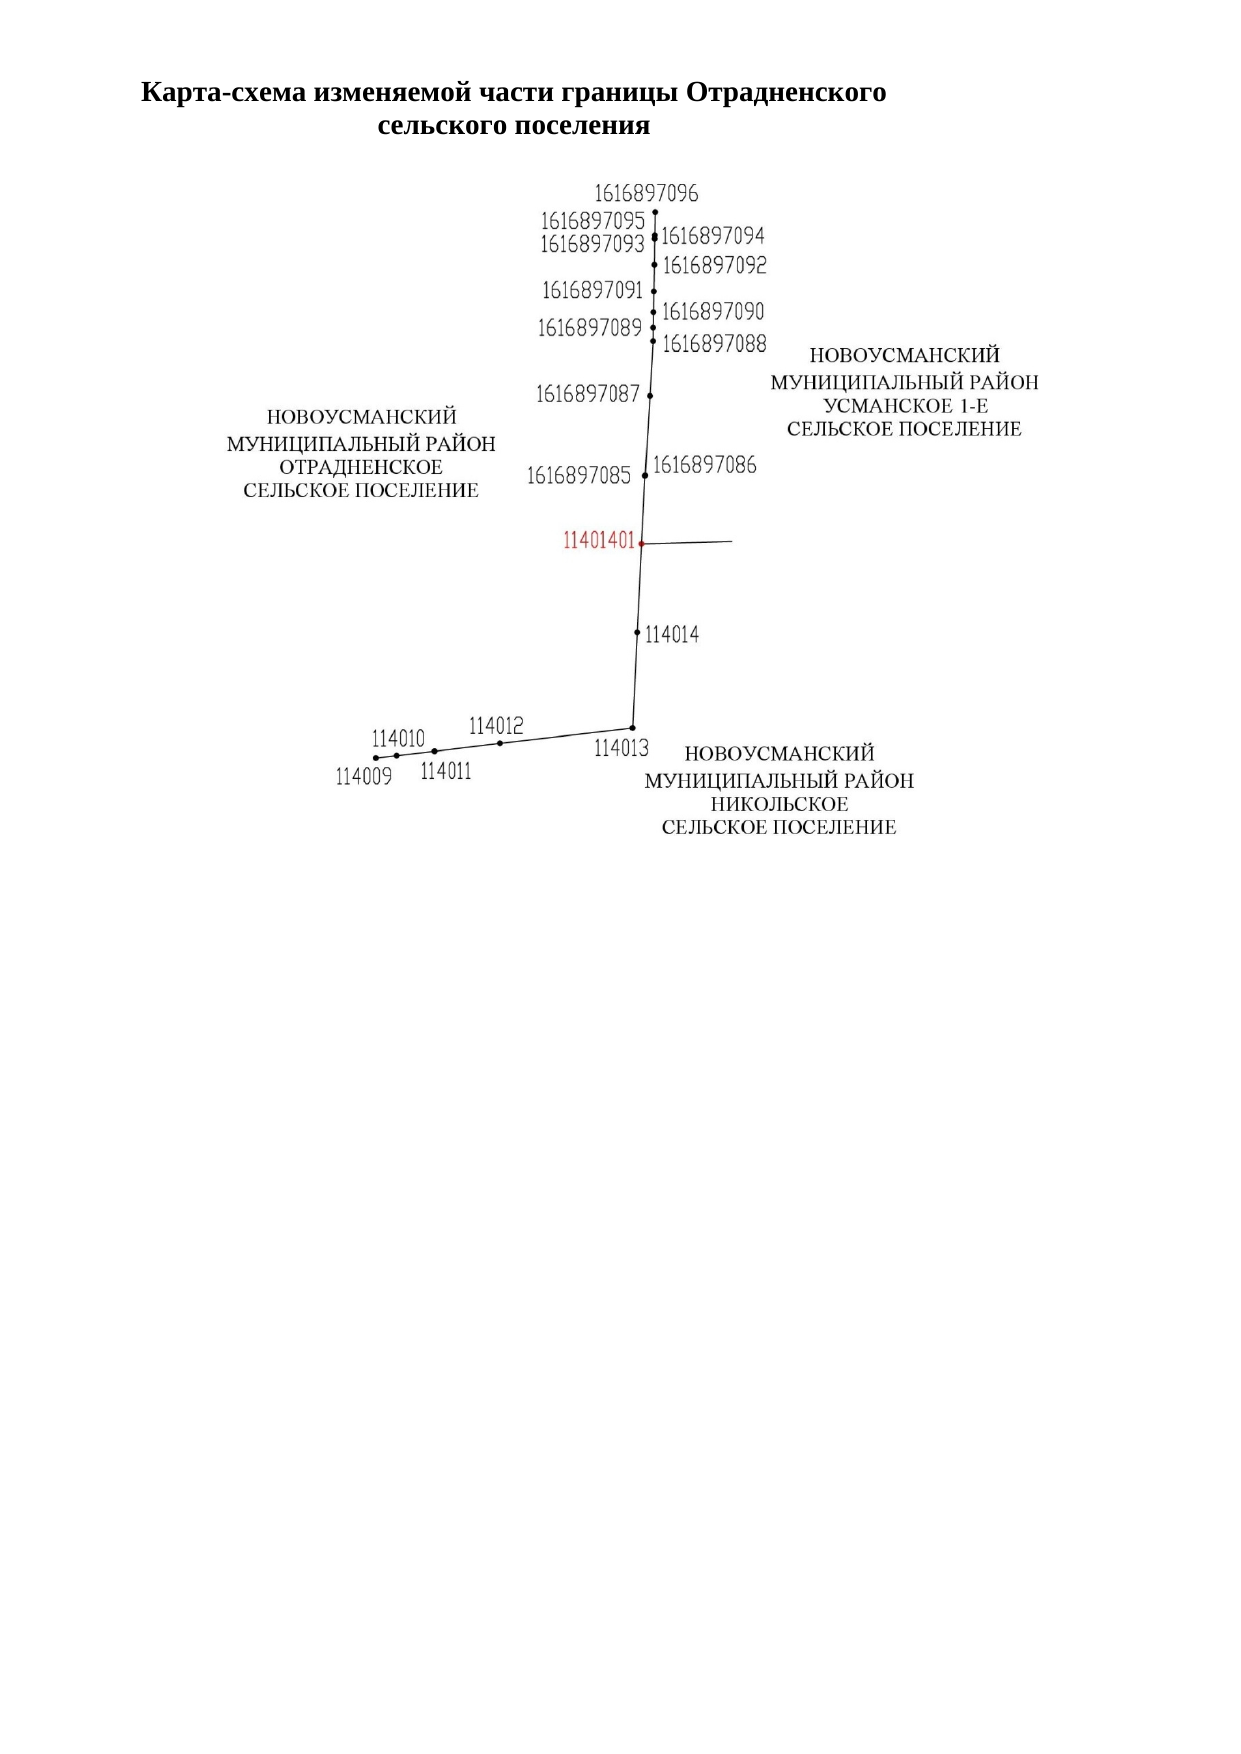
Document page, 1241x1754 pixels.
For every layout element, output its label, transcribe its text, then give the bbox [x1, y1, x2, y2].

picture [223, 181, 1039, 836]
text Карта-схема изменяемой части границы Отрадненского сельского поселения [106, 74, 922, 141]
